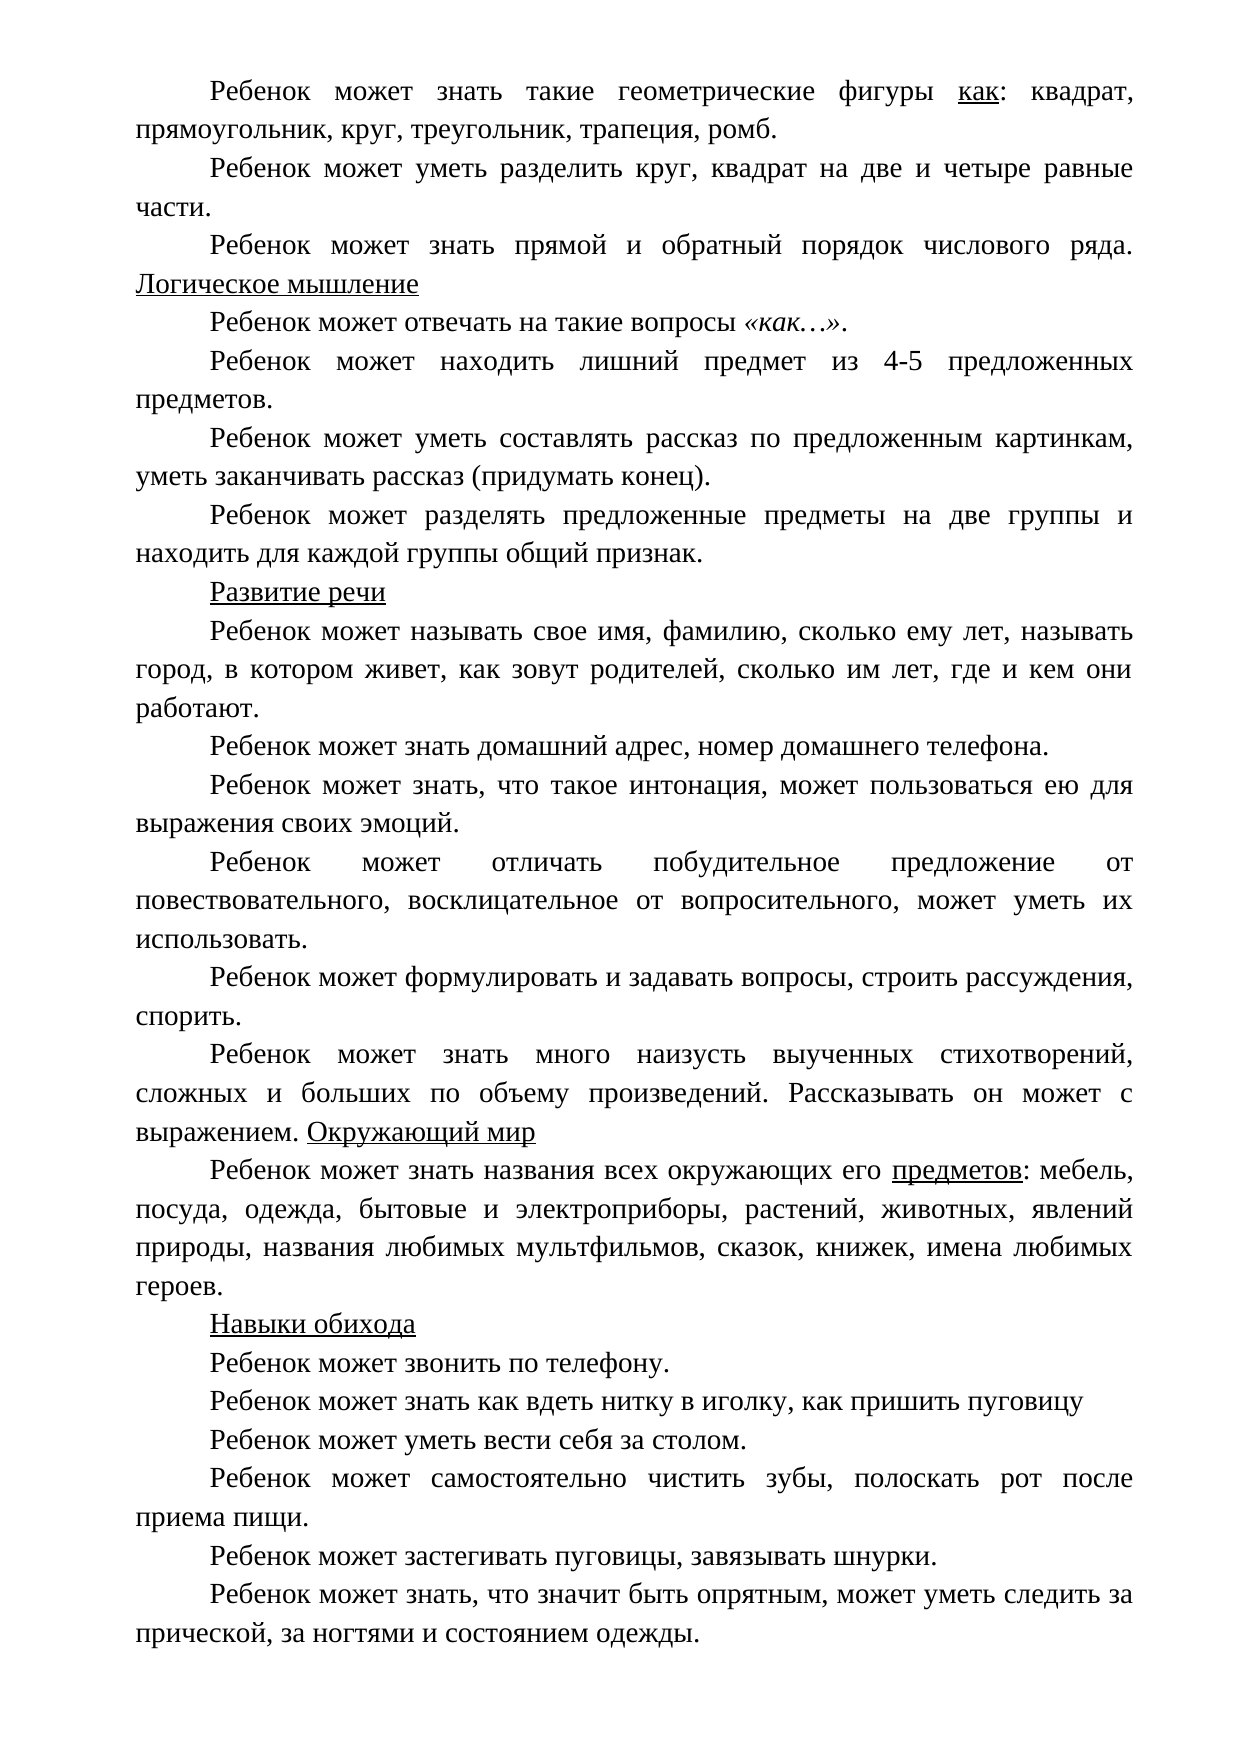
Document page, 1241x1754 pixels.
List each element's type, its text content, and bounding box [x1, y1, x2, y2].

text Ребенок может называть свое имя, фамилию, сколько ему лет, называть город, в котором живет, как зовут родителей, сколько им лет, где и кем они работают. [135, 613, 1134, 723]
text Ребенок может формулировать и задавать вопросы, строить рассуждения, спорить. [135, 959, 1134, 1032]
text Ребенок может отвечать на такие вопросы «как…». [135, 304, 1134, 338]
text Ребенок может отличать побудительное предложение от повествовательного, восклицательное от вопросительного, может уметь их использовать. [135, 844, 1134, 954]
text Развитие речи [135, 574, 1134, 608]
text Ребенок может знать как вдеть нитку в иголку, как пришить пуговицу [135, 1383, 1134, 1417]
text Ребенок может знать, что значит быть опрятным, может уметь следить за прической, за ногтями и состоянием одежды. [135, 1576, 1134, 1648]
text Ребенок может звонить по телефону. [135, 1345, 1134, 1378]
text Ребенок может застегивать пуговицы, завязывать шнурки. [135, 1538, 1134, 1571]
text Ребенок может разделять предложенные предметы на две группы и находить для каждой группы общий признак. [135, 497, 1134, 569]
text Ребенок может уметь разделить круг, квадрат на две и четыре равные части. [135, 150, 1134, 222]
text Ребенок может знать много наизусть выученных стихотворений, сложных и больших по объему произведений. Рассказывать он может с выражением. Окружающий мир [135, 1037, 1134, 1147]
text Ребенок может знать, что такое интонация, может пользоваться ею для выражения своих эмоций. [135, 767, 1134, 839]
text Навыки обихода [135, 1306, 1134, 1340]
text Ребенок может самостоятельно чистить зубы, полоскать рот после приема пищи. [135, 1461, 1134, 1533]
text Ребенок может знать прямой и обратный порядок числового ряда. Логическое мышление [135, 227, 1134, 299]
text Ребенок может уметь вести себя за столом. [135, 1422, 1134, 1456]
text Ребенок может знать домашний адрес, номер домашнего телефона. [135, 728, 1134, 762]
text Ребенок может знать такие геометрические фигуры как: квадрат, прямоугольник, круг, треугольник, трапеция, ромб. [135, 73, 1134, 145]
text Ребенок может знать названия всех окружающих его предметов: мебель, посуда, одежда, бытовые и электроприборы, растений, животных, явлений природы, названия любимых мультфильмов, сказок, книжек, имена любимых героев. [135, 1152, 1134, 1301]
text Ребенок может находить лишний предмет из 4-5 предложенных предметов. [135, 343, 1134, 415]
text Ребенок может уметь составлять рассказ по предложенным картинкам, уметь заканчивать рассказ (придумать конец). [135, 420, 1134, 492]
